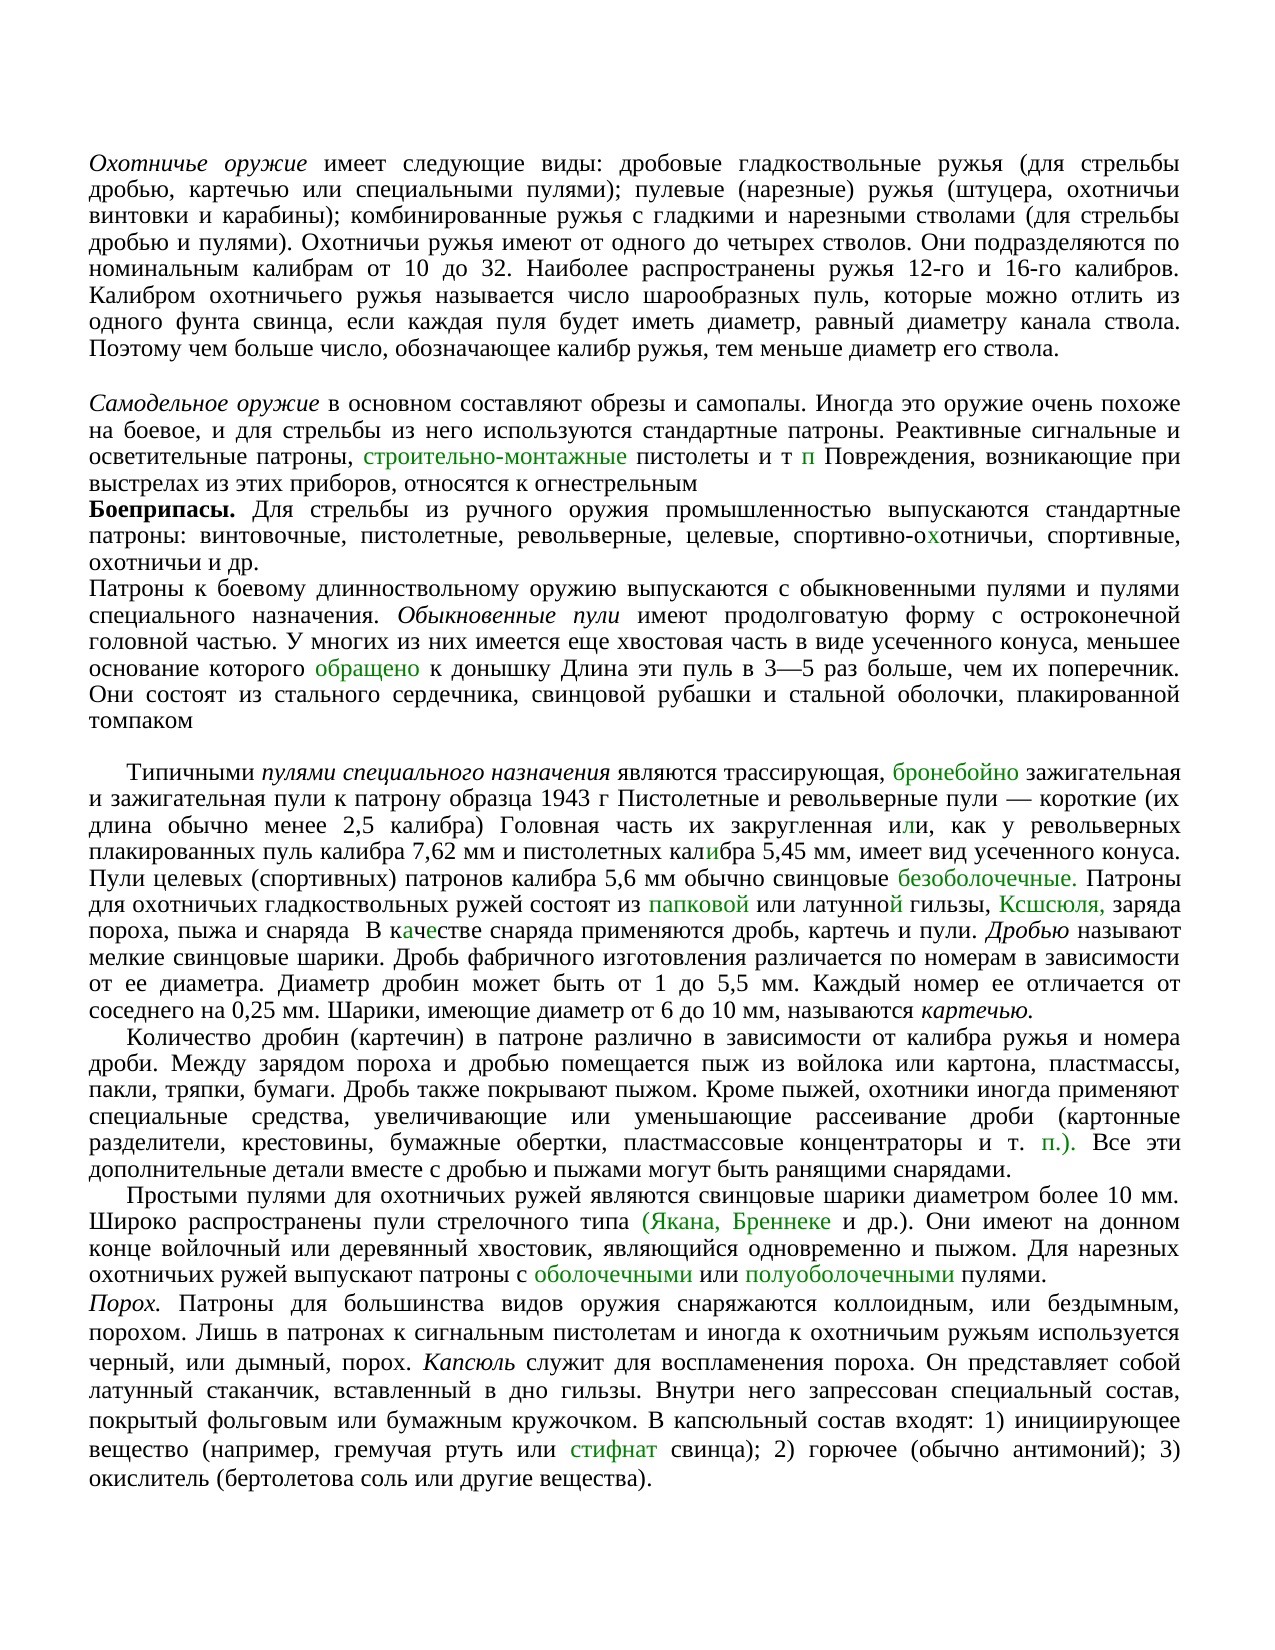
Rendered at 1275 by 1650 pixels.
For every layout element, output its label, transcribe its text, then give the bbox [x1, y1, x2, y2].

text Боеприпасы. Для стрельбы из ручного оружия промышленностью выпускаются стандартные патроны: винтовочные, пистолетные, револьверные, целевые, спортивно-охотничьи, спортивные, охотничьи и др. [89, 496, 1181, 576]
text Типичными пулями специального назначения являются трассирующая, бронебойно зажигательная и зажигательная пули к патрону образца 1943 г Пистолетные и револьверные пули — короткие (их длина обычно менее 2,5 калибра) Головная часть их закругленная или, как у револьверных плакированных пуль калибра 7,62 мм и пистолетных калибра 5,45 мм, имеет вид усеченного конуса. Пули целевых (спортивных) патронов калибра 5,6 мм обычно свинцовые безоболочечные. Патроны для охотничьих гладкоствольных ружей состоят из папковой или латунной гильзы, Ксшсюля, заряда пороха, пыжа и снаряда В качестве снаряда применяются дробь, картечь и пули. Дробью называют мелкие свинцовые шарики. Дробь фабричного изготовления различается по номерам в зависимости от ее диаметра. Диаметр дробин может быть от 1 до 5,5 мм. Каждый номер ее отличается от соседнего на 0,25 мм. Шарики, имеющие диаметр от 6 до 10 мм, называются картечью. [89, 759, 1181, 1024]
text Количество дробин (картечин) в патроне различно в зависимости от калибра ружья и номера дроби. Между зарядом пороха и дробью помещается пыж из войлока или картона, пластмассы, пакли, тряпки, бумаги. Дробь также покрывают пыжом. Кроме пыжей, охотники иногда применяют специальные средства, увеличивающие или уменьшающие рассеивание дроби (картонные разделители, крестовины, бумажные обертки, пластмассовые концентраторы и т. п.). Все эти дополнительные детали вместе с дробью и пыжами могут быть ранящими снарядами. [89, 1024, 1181, 1182]
text Самодельное оружие в основном составляют обрезы и самопалы. Иногда это оружие очень похоже на боевое, и для стрельбы из него используются стандартные патроны. Реактивные сигнальные и осветительные патроны, строительно-монтажные пистолеты и т п Повреждения, возникающие при выстрелах из этих приборов, относятся к огнестрельным [89, 391, 1181, 496]
text Порох. Патроны для большинства видов оружия снаряжаются коллоидным, или бездымным, порохом. Лишь в патронах к сигнальным пистолетам и иногда к охотничьим ружьям используется черный, или дымный, порох. Капсюль служит для воспламенения пороха. Он представляет собой латунный стаканчик, вставленный в дно гильзы. Внутри него запрессован специальный состав, покрытый фольговым или бумажным кружочком. В капсюльный состав входят: 1) инициирующее вещество (например, гремучая ртуть или стифнат свинца); 2) горючее (обычно антимоний); 3) окислитель (бертолетова соль или другие вещества). [89, 1288, 1181, 1492]
text Простыми пулями для охотничьих ружей являются свинцовые шарики диаметром более 10 мм. Широко распространены пули стрелочного типа (Якана, Бреннеке и др.). Они имеют на донном конце войлочный или деревянный хвостовик, являющийся одновременно и пыжом. Для нарезных охотничьих ружей выпускают патроны с оболочечными или полуоболочечными пулями. [89, 1182, 1181, 1288]
text Патроны к боевому длинноствольному оружию выпускаются с обыкновенными пулями и пулями специального назначения. Обыкновенные пули имеют продолговатую форму с остроконечной головной частью. У многих из них имеется еще хвостовая часть в виде усеченного конуса, меньшее основание которого обращено к донышку Длина эти пуль в 3—5 раз больше, чем их поперечник. Они состоят из стального сердечника, свинцовой рубашки и стальной оболочки, плакированной томпаком [89, 576, 1181, 734]
text Охотничье оружие имеет следующие виды: дробовые гладкоствольные ружья (для стрельбы дробью, картечью или специальными пулями); пулевые (нарезные) ружья (штуцера, охотничьи винтовки и карабины); комбинированные ружья с гладкими и нарезными стволами (для стрельбы дробью и пулями). Охотничьи ружья имеют от одного до четырех стволов. Они подразделяются по номинальным калибрам от 10 до 32. Наиболее распространены ружья 12-го и 16-го калибров. Калибром охотничьего ружья называется число шарообразных пуль, которые можно отлить из одного фунта свинца, если каждая пуля будет иметь диаметр, равный диаметру канала ствола. Поэтому чем больше число, обозначающее калибр ружья, тем меньше диаметр его ствола. [89, 150, 1181, 362]
